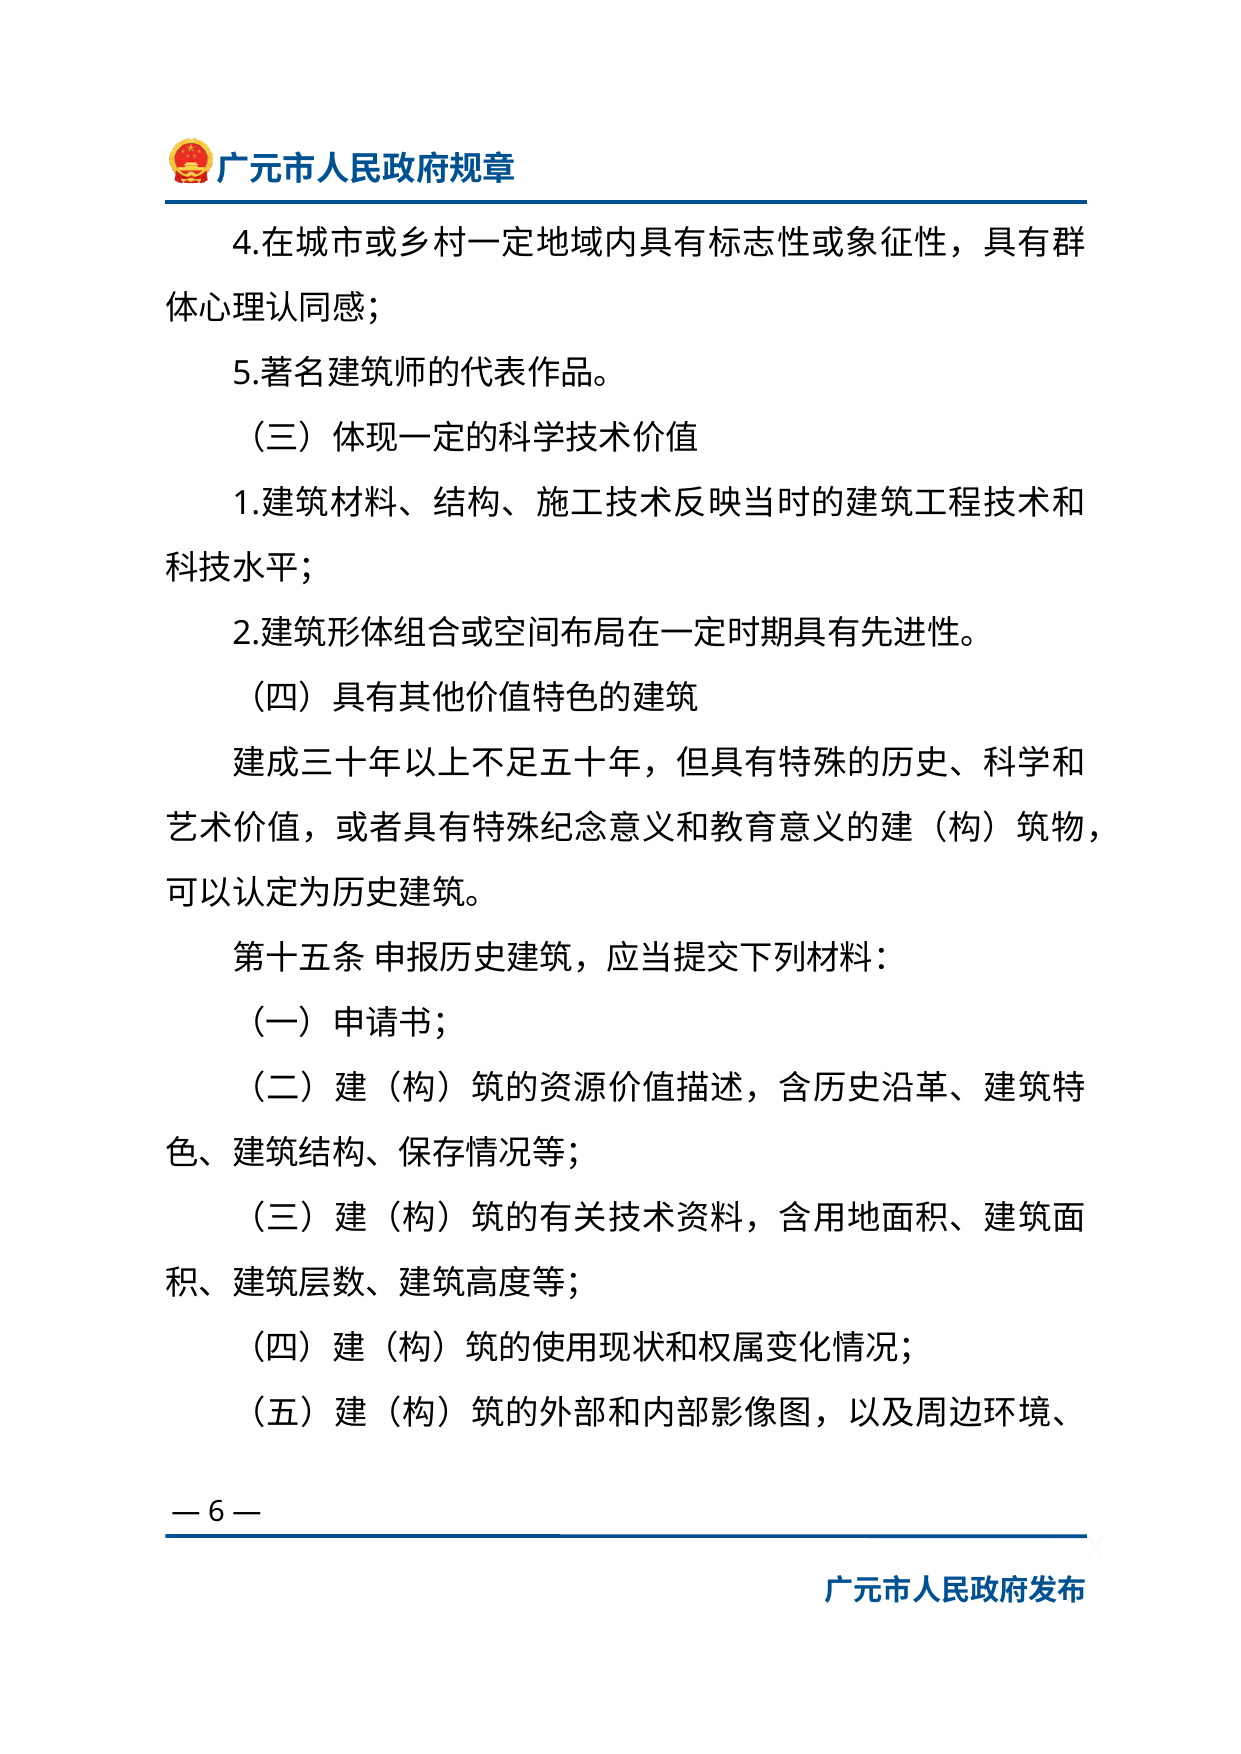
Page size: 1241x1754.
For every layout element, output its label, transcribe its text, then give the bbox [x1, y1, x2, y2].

text 第十五条 申报历史建筑，应当提交下列材料： [165, 923, 1087, 988]
text （三）体现一定的科学技术价值 [165, 403, 1087, 468]
picture [165, 136, 217, 187]
text （二）建（构）筑的资源价值描述，含历史沿革、建筑特色、建筑结构、保存情况等； [165, 1053, 1087, 1183]
text （三）建（构）筑的有关技术资料，含用地面积、建筑面积、建筑层数、建筑高度等； [165, 1183, 1087, 1313]
text 1.建筑材料、结构、施工技术反映当时的建筑工程技术和科技水平； [165, 468, 1087, 598]
text 4.在城市或乡村一定地域内具有标志性或象征性，具有群体心理认同感； [165, 208, 1087, 338]
text （五）建（构）筑的外部和内部影像图，以及周边环境、历史遗存等照片。 [165, 1378, 1087, 1443]
text （四）具有其他价值特色的建筑 [165, 663, 1087, 728]
text （一）申请书； [165, 988, 1087, 1053]
text 5.著名建筑师的代表作品。 [165, 338, 1087, 403]
text （四）建（构）筑的使用现状和权属变化情况； [165, 1313, 1087, 1378]
text 2.建筑形体组合或空间布局在一定时期具有先进性。 [165, 598, 1087, 663]
text 建成三十年以上不足五十年，但具有特殊的历史、科学和艺术价值，或者具有特殊纪念意义和教育意义的建（构）筑物，可以认定为历史建筑。 [165, 728, 1087, 923]
